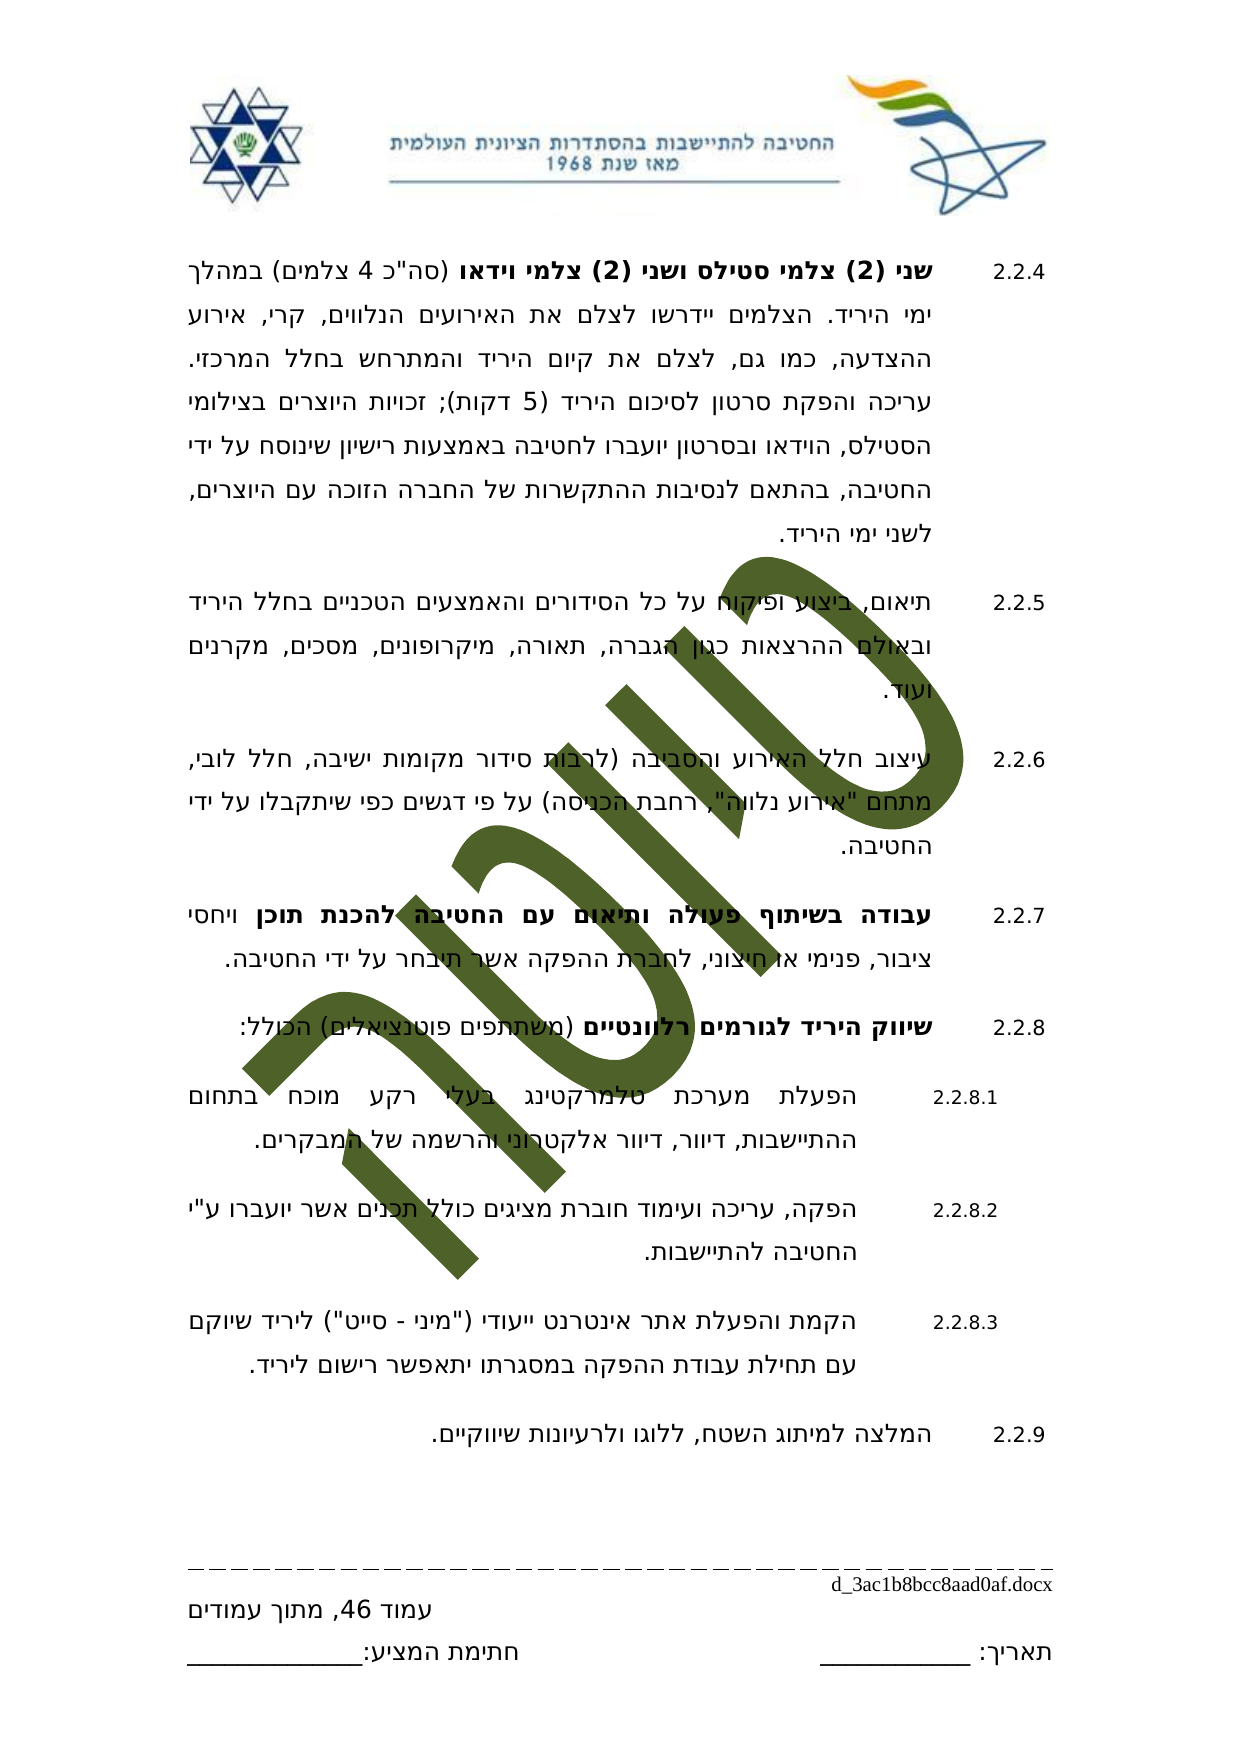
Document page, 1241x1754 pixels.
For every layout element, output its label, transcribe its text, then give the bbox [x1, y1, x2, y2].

list שני (2) צלמי סטילס ושני (2) צלמי וידאו (סה"כ 4 צלמים) במהלך ימי היריד. הצלמים יידרשו לצלם את האירועים הנלווים, קרי, אירוע ההצדעה, כמו גם, לצלם את קיום היריד והמתרחש בחלל המרכזי. עריכה והפקת סרטון לסיכום היריד (5 דקות); זכויות היוצרים בצילומי הסטילס, הוידאו ובסרטון יועברו לחטיבה באמצעות רישיון שינוסח על ידי החטיבה, בהתאם לנסיבות ההתקשרות של החברה הזוכה עם היוצרים, לשני ימי היריד. [187, 256, 993, 548]
list תיאום, ביצוע ופיקוח על כל הסידורים והאמצעים הטכניים בחלל היריד ובאולם ההרצאות כגון הגברה, תאורה, מיקרופונים, מסכים, מקרנים ועוד. [187, 588, 993, 704]
picture [190, 74, 1050, 217]
list עבודה בשיתוף פעולה ותיאום עם החטיבה להכנת תוכן ויחסי ציבור, פנימי או חיצוני, לחברת ההפקה אשר תיבחר על ידי החטיבה. [187, 900, 993, 973]
list שיווק היריד לגורמים רלוונטיים (משתתפים פוטנציאלים) הכולל: [187, 1013, 993, 1042]
list הפעלת מערכת טלמרקטינג בעלי רקע מוכח בתחום ההתיישבות, דיוור, דיוור אלקטרוני והרשמה של המבקרים. [187, 1081, 933, 1154]
list עיצוב חלל האירוע והסביבה (לרבות סידור מקומות ישיבה, חלל לובי, מתחם "אירוע נלווה", רחבת הכניסה) על פי דגשים כפי שיתקבלו על ידי החטיבה. [187, 744, 993, 861]
list הקמת והפעלת אתר אינטרנט ייעודי ("מיני - סייט") ליריד שיוקם עם תחילת עבודת ההפקה במסגרתו יתאפשר רישום ליריד. [187, 1306, 933, 1379]
list הפקה, עריכה ועימוד חוברת מציגים כולל תכנים אשר יועברו ע"י החטיבה להתיישבות. [187, 1194, 933, 1267]
list המלצה למיתוג השטח, ללוגו ולרעיונות שיווקיים. [187, 1419, 993, 1448]
